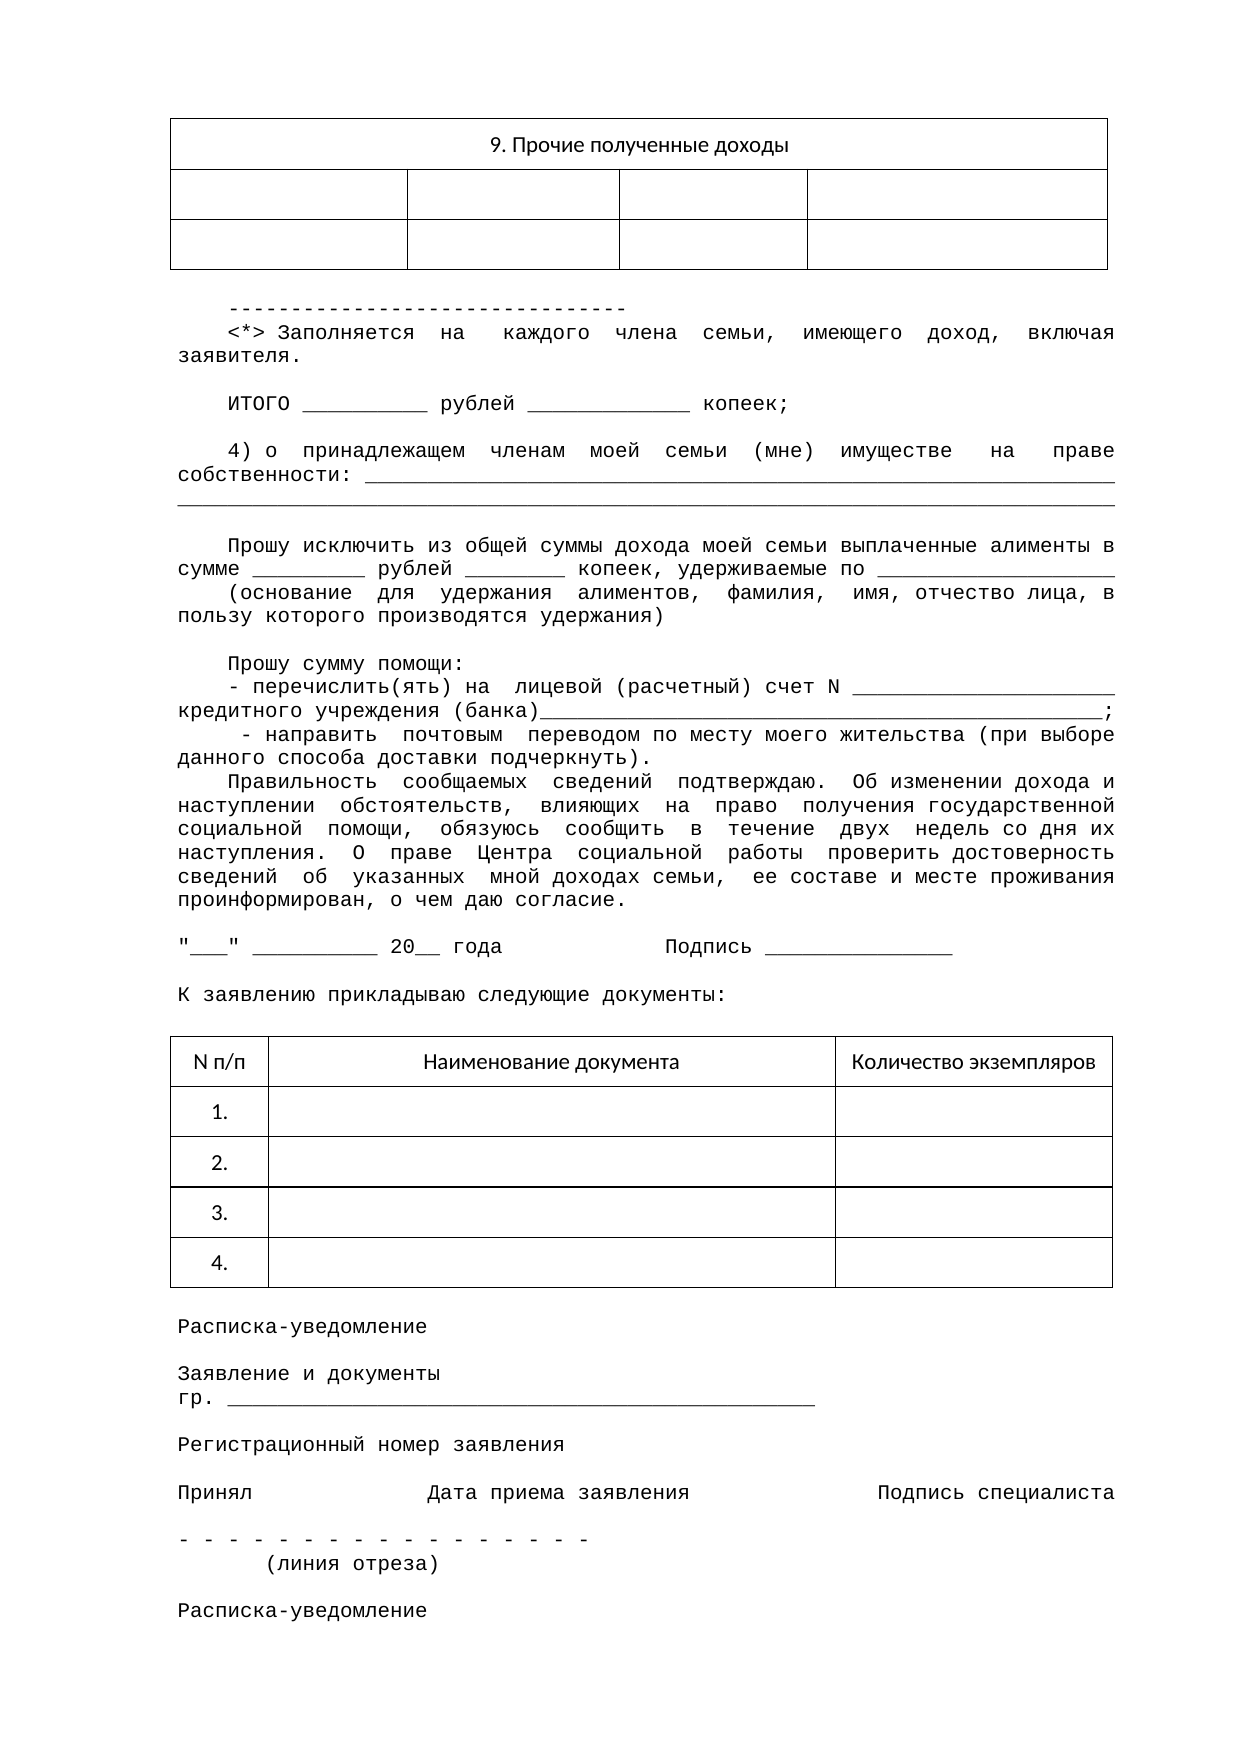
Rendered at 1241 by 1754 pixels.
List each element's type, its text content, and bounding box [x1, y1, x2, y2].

text данного способа доставки подчеркнуть). [177, 747, 1152, 771]
table_header Наименование документа [269, 1037, 835, 1086]
table_cell [269, 1188, 835, 1237]
table_header Количество экземпляров [836, 1037, 1112, 1086]
text (основание для удержания алиментов, фамилия, имя, отчество лица, в [177, 582, 1152, 606]
text -------------------------------- [177, 298, 1152, 322]
table_cell [171, 220, 407, 269]
table_cell [836, 1238, 1112, 1287]
text сведений об указанных мной доходах семьи, ее составе и месте проживания [177, 866, 1152, 889]
text ___________________________________________________________________________ [177, 487, 1152, 511]
text сумме _________ рублей ________ копеек, удерживаемые по ___________________ [177, 558, 1152, 582]
table_cell [836, 1087, 1112, 1136]
table_cell [171, 170, 407, 219]
text Прошу исключить из общей суммы дохода моей семьи выплаченные алименты в [177, 534, 1152, 558]
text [177, 1387, 1152, 1411]
text Регистрационный номер заявления [177, 1434, 1152, 1458]
text пользу которого производятся удержания) [177, 606, 1152, 629]
text наступлении обстоятельств, влияющих на право получения государственной [177, 795, 1152, 818]
text социальной помощи, обязуюсь сообщить в течение двух недель со дня их [177, 818, 1152, 842]
text К заявлению прикладываю следующие документы: [177, 984, 1152, 1007]
table_cell [808, 220, 1107, 269]
table_cell [269, 1238, 835, 1287]
text Заявление и документы [177, 1363, 1152, 1387]
text кредитного учреждения (банка)_____________________________________________; [177, 700, 1152, 724]
table_header N п/п [171, 1037, 268, 1086]
table_cell [836, 1137, 1112, 1186]
text ИТОГО __________ рублей _____________ копеек; [177, 393, 1152, 416]
text <*> Заполняется на каждого члена семьи, имеющего доход, включая [177, 322, 1152, 345]
table_cell [408, 220, 619, 269]
table_cell 9. Прочие полученные доходы [171, 119, 1107, 168]
table_cell 3. [171, 1188, 268, 1237]
text (линия отреза) [177, 1553, 1152, 1576]
text - направить почтовым переводом по месту моего жительства (при выборе [177, 724, 1152, 747]
table_cell [620, 220, 807, 269]
text Расписка-уведомление [177, 1600, 1152, 1623]
table_cell [269, 1087, 835, 1136]
table_cell 2. [171, 1137, 268, 1186]
table_cell 4. [171, 1238, 268, 1287]
table_cell [620, 170, 807, 219]
text Прошу сумму помощи: [177, 653, 1152, 676]
table_cell [836, 1188, 1112, 1237]
text наступления. О праве Центра социальной работы проверить достоверность [177, 842, 1152, 866]
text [177, 1482, 1152, 1505]
table_cell [808, 170, 1107, 219]
text - - - - - - - - - - - - - - - - - [177, 1529, 1152, 1553]
table_cell [269, 1137, 835, 1186]
text Расписка-уведомление [177, 1316, 1152, 1340]
text "___" __________ 20__ года Подпись _______________ [177, 937, 1152, 960]
table_cell [408, 170, 619, 219]
table_cell 1. [171, 1087, 268, 1136]
text заявителя. [177, 345, 1152, 369]
text проинформирован, о чем даю согласие. [177, 889, 1152, 913]
text - перечислить(ять) на лицевой (расчетный) счет N _____________________ [177, 676, 1152, 700]
text собственности: ____________________________________________________________ [177, 464, 1152, 487]
text 4) о принадлежащем членам моей семьи (мне) имуществе на праве [177, 440, 1152, 464]
text Правильность сообщаемых сведений подтверждаю. Об изменении дохода и [177, 771, 1152, 795]
